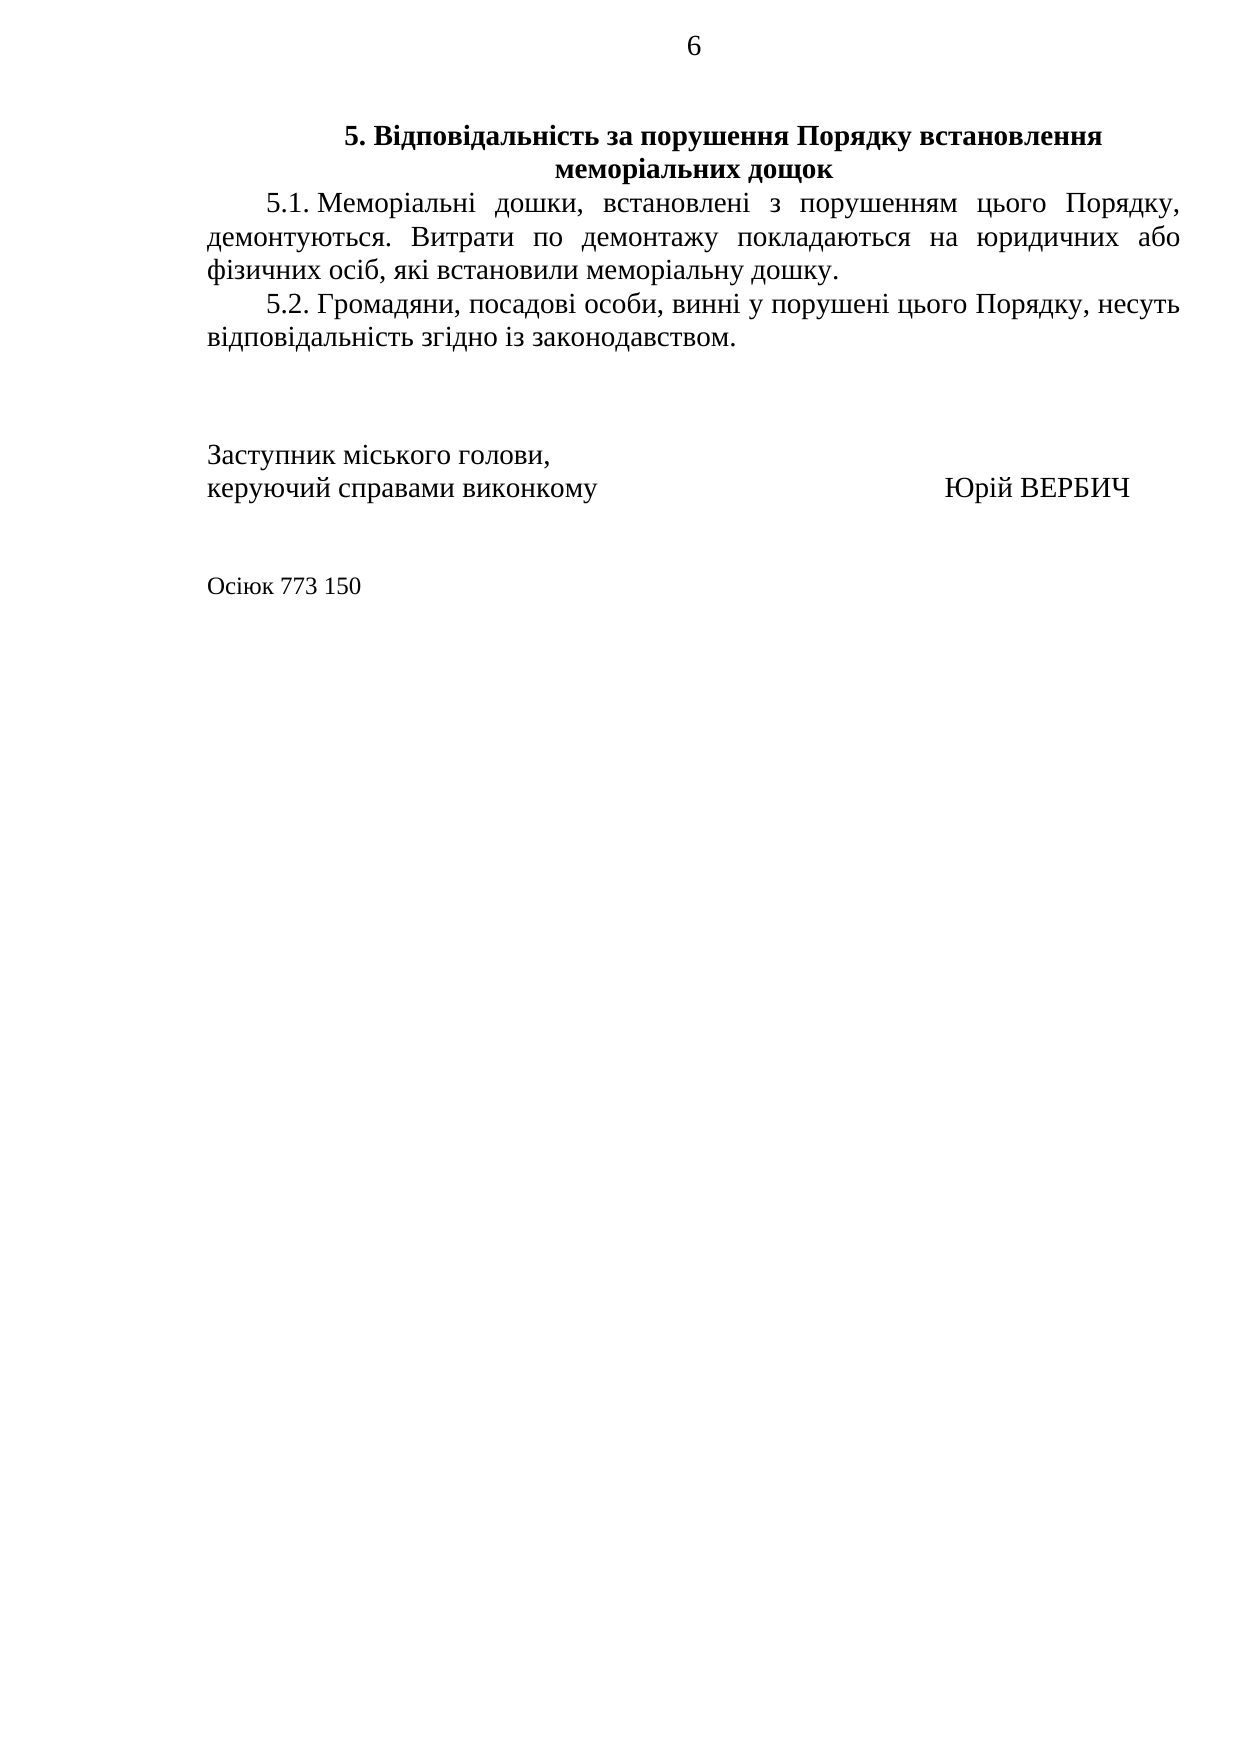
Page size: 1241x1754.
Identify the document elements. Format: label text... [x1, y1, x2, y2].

text Осіюк 773 150 [207, 571, 1181, 600]
text Заступник міського голови, [207, 437, 1181, 471]
text керуючий справами виконкому Юрій ВЕРБИЧ [207, 471, 1181, 504]
text 5. Відповідальність за порушення Порядку встановлення меморіальних дощок [207, 118, 1181, 185]
text 5.1. Меморіальні дошки, встановлені з порушенням цього Порядку, демонтуються. Витрати по демонтажу покладаються на юридичних або фізичних осіб, які встановили меморіальну дошку. [207, 185, 1181, 286]
text 5.2. Громадяни, посадові особи, винні у порушені цього Порядку, несуть відповідальність згідно із законодавством. [207, 286, 1181, 353]
